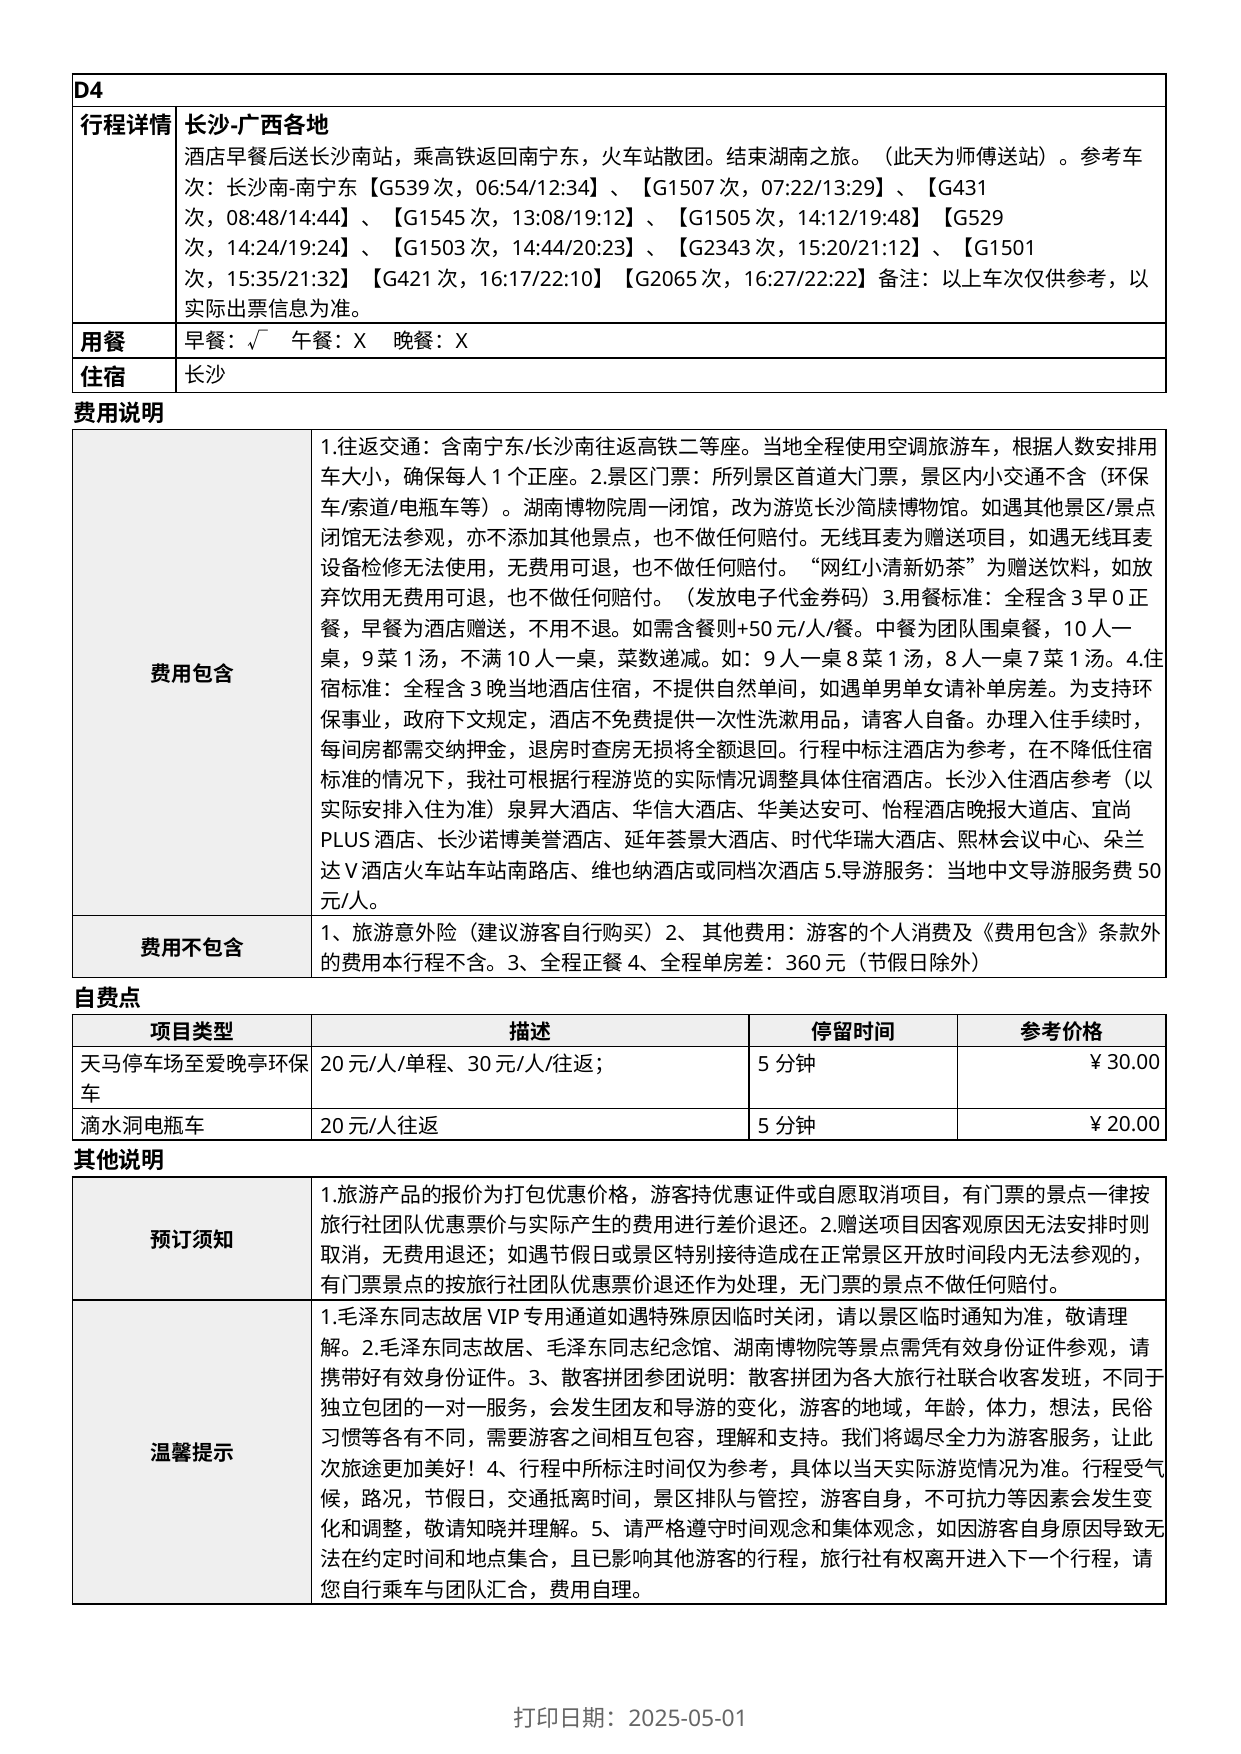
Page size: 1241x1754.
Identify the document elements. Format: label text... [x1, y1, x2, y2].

table_cell 费用不包含 [73, 916, 311, 977]
table_header 预订须知 [73, 1178, 311, 1299]
table_header 描述 [312, 1015, 748, 1046]
table_cell 长沙-广西各地 酒店早餐后送长沙南站，乘高铁返回南宁东，火车站散团。结束湖南之旅。（此天为师傅送站）。 [177, 107, 1165, 322]
table_cell 长沙 [177, 359, 1165, 392]
table_cell 温馨提示 [73, 1301, 311, 1603]
table_cell 5 分钟 [750, 1047, 957, 1107]
table_cell ¥ 20.00 [958, 1109, 1165, 1139]
text 其他说明 [73, 1142, 1167, 1175]
table_header 1.旅游产品的报价为打包优惠价格，游客持优惠证件或自愿取消项目，有门票的景点一律按旅行社团队优惠票价与实际产生的费用进行差价退还。 [312, 1178, 1165, 1299]
table_cell 天马停车场至爱晚亭环保车 [73, 1047, 311, 1107]
text 费用说明 [73, 394, 1167, 428]
table_cell 20元/人往返 [312, 1109, 748, 1139]
table_cell ¥ 30.00 [958, 1047, 1165, 1107]
table_cell 20元/人/单程、30元/人/往返； [312, 1047, 748, 1107]
table_header 停留时间 [750, 1015, 957, 1046]
table_header 费用包含 [73, 430, 311, 915]
table_cell 住宿 [73, 359, 175, 392]
table_header 参考价格 [958, 1015, 1165, 1046]
table_cell 用餐 [73, 324, 175, 357]
table_cell D4 [73, 75, 1165, 106]
table_cell 行程详情 [73, 107, 175, 322]
table_cell 滴水洞电瓶车 [73, 1109, 311, 1139]
table_header 项目类型 [73, 1015, 311, 1046]
table_cell 1、旅游意外险（建议游客自行购买） [312, 916, 1165, 977]
table_cell 5 分钟 [750, 1109, 957, 1139]
table_cell 1.毛泽东同志故居VIP专用通道如遇特殊原因临时关闭，请以景区临时通知为准，敬请理解。 [312, 1301, 1165, 1603]
table_cell 早餐：√ 午餐：X 晚餐：X [177, 324, 1165, 357]
text 自费点 [73, 979, 1167, 1013]
table_header 1.往返交通：含南宁东/长沙南往返高铁二等座。当地全程使用空调旅游车，根据人数安排用车大小，确保每人1个正座。 [312, 430, 1165, 915]
